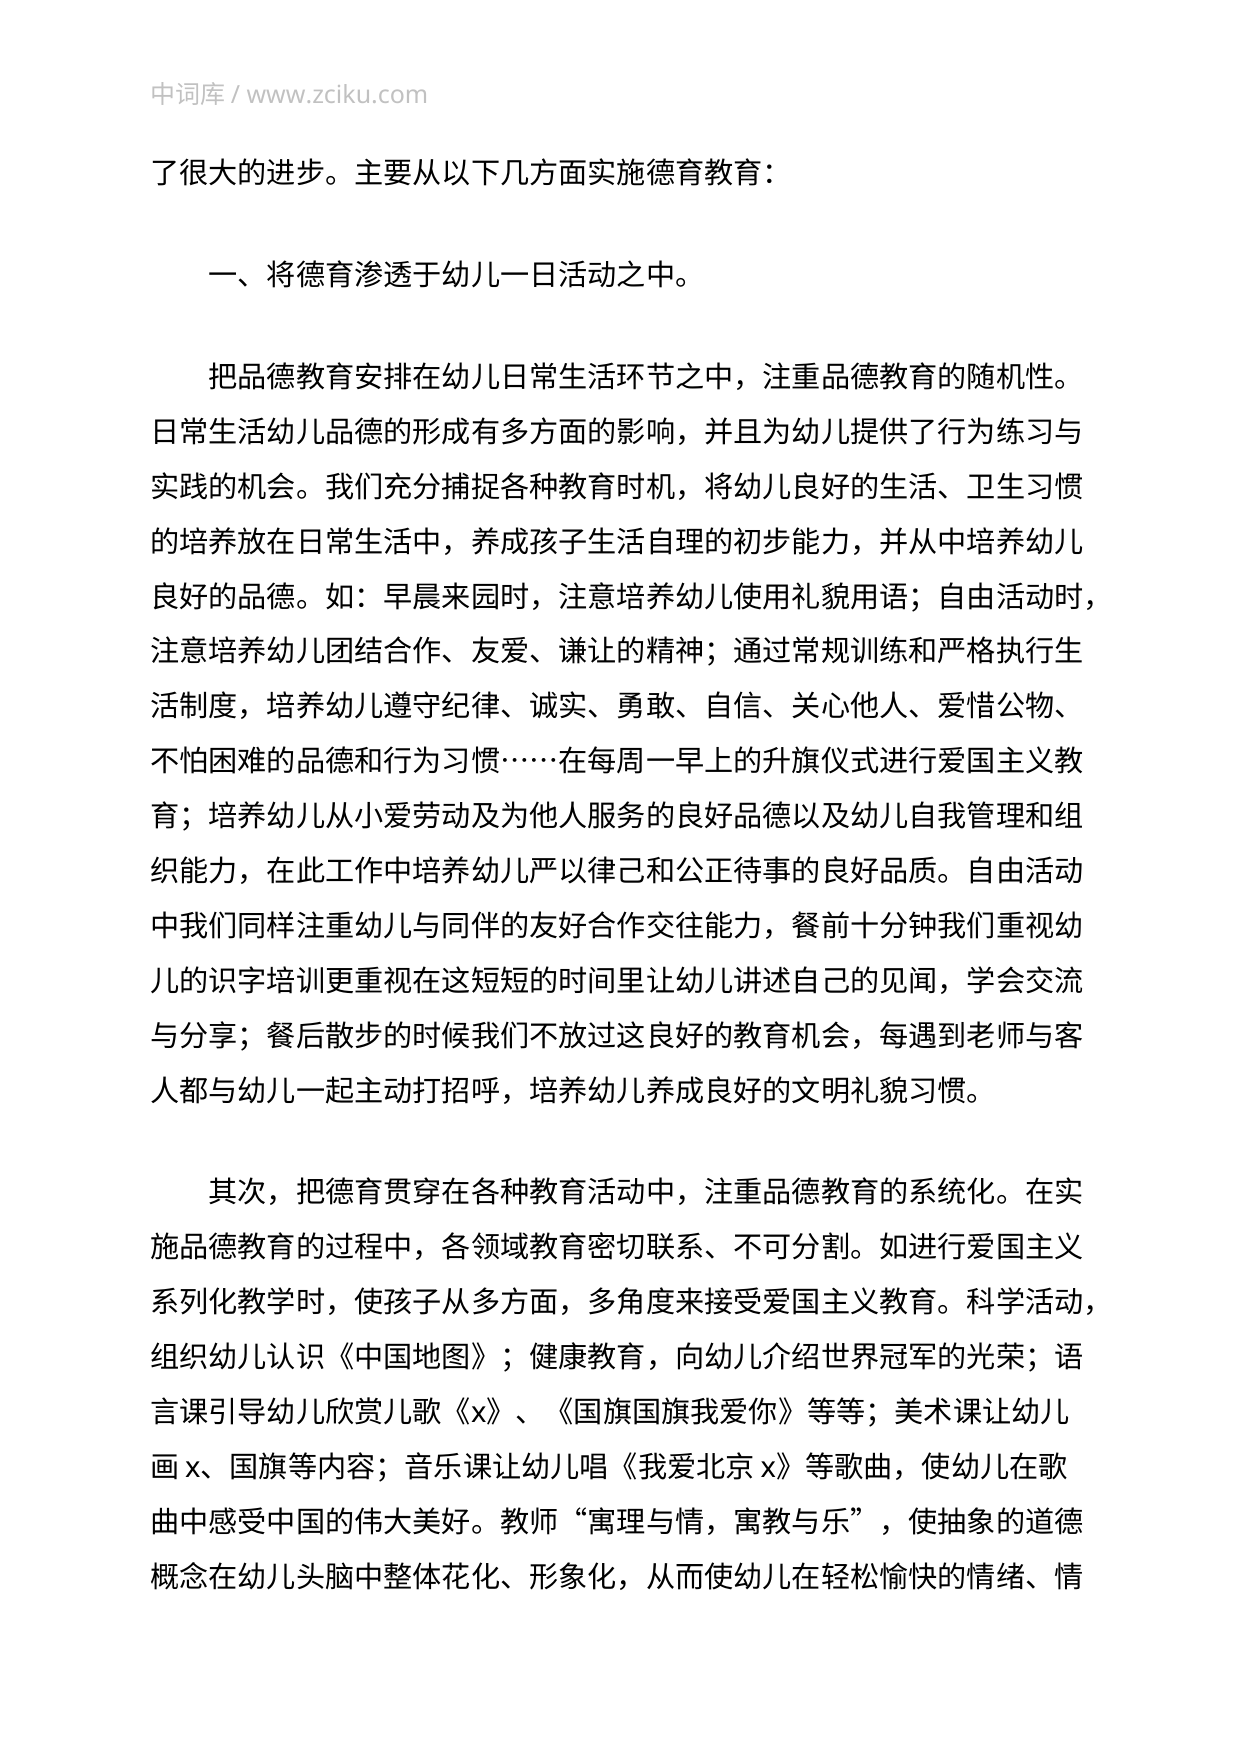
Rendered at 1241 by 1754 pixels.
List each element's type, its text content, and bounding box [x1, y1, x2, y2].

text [150, 150, 1090, 192]
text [150, 1169, 1090, 1596]
text 把品德教育安排在幼儿日常生活环节之中，注重品德教育的随机性。日常生活幼儿品德的形成有多方面的影响，并且为幼儿提供了行为练习与实践的机会。我们充分捕捉各种教育时机，将幼儿良好的生活、卫生习惯的培养放在日常生活中，养成孩子生活自理的初步能力，并从中培养幼儿良好的品德。如：早晨来园时，注意培养幼儿使用礼貌用语；自由活动时，注意培养幼儿团结合作、友爱、谦让的精神；通过常规训练和严格执行生活制度，培养幼儿遵守纪律、诚实、勇敢、自信、关心他人、爱惜公物、不怕困难的品德和行为习惯……在每周一早上的升旗仪式进行爱国主义教育；培养幼儿从小爱劳动及为他人服务的良好品德以及幼儿自我管理和组织能力，在此工作中培养幼儿严以律己和公正待事的良好品质。自由活动中我们同样注重幼儿与同伴的友好合作交往能力，餐前十分钟我们重视幼儿的识字培训更重视在这短短的时间里让幼儿讲述自己的见闻，学会交流与分享；餐后散步的时候我们不放过这良好的教育机会，每遇到老师与客人都与幼儿一起主动打招呼，培养幼儿养成良好的文明礼貌习惯。 [150, 353, 1090, 1109]
text 一、将德育渗透于幼儿一日活动之中。 [150, 252, 1090, 294]
